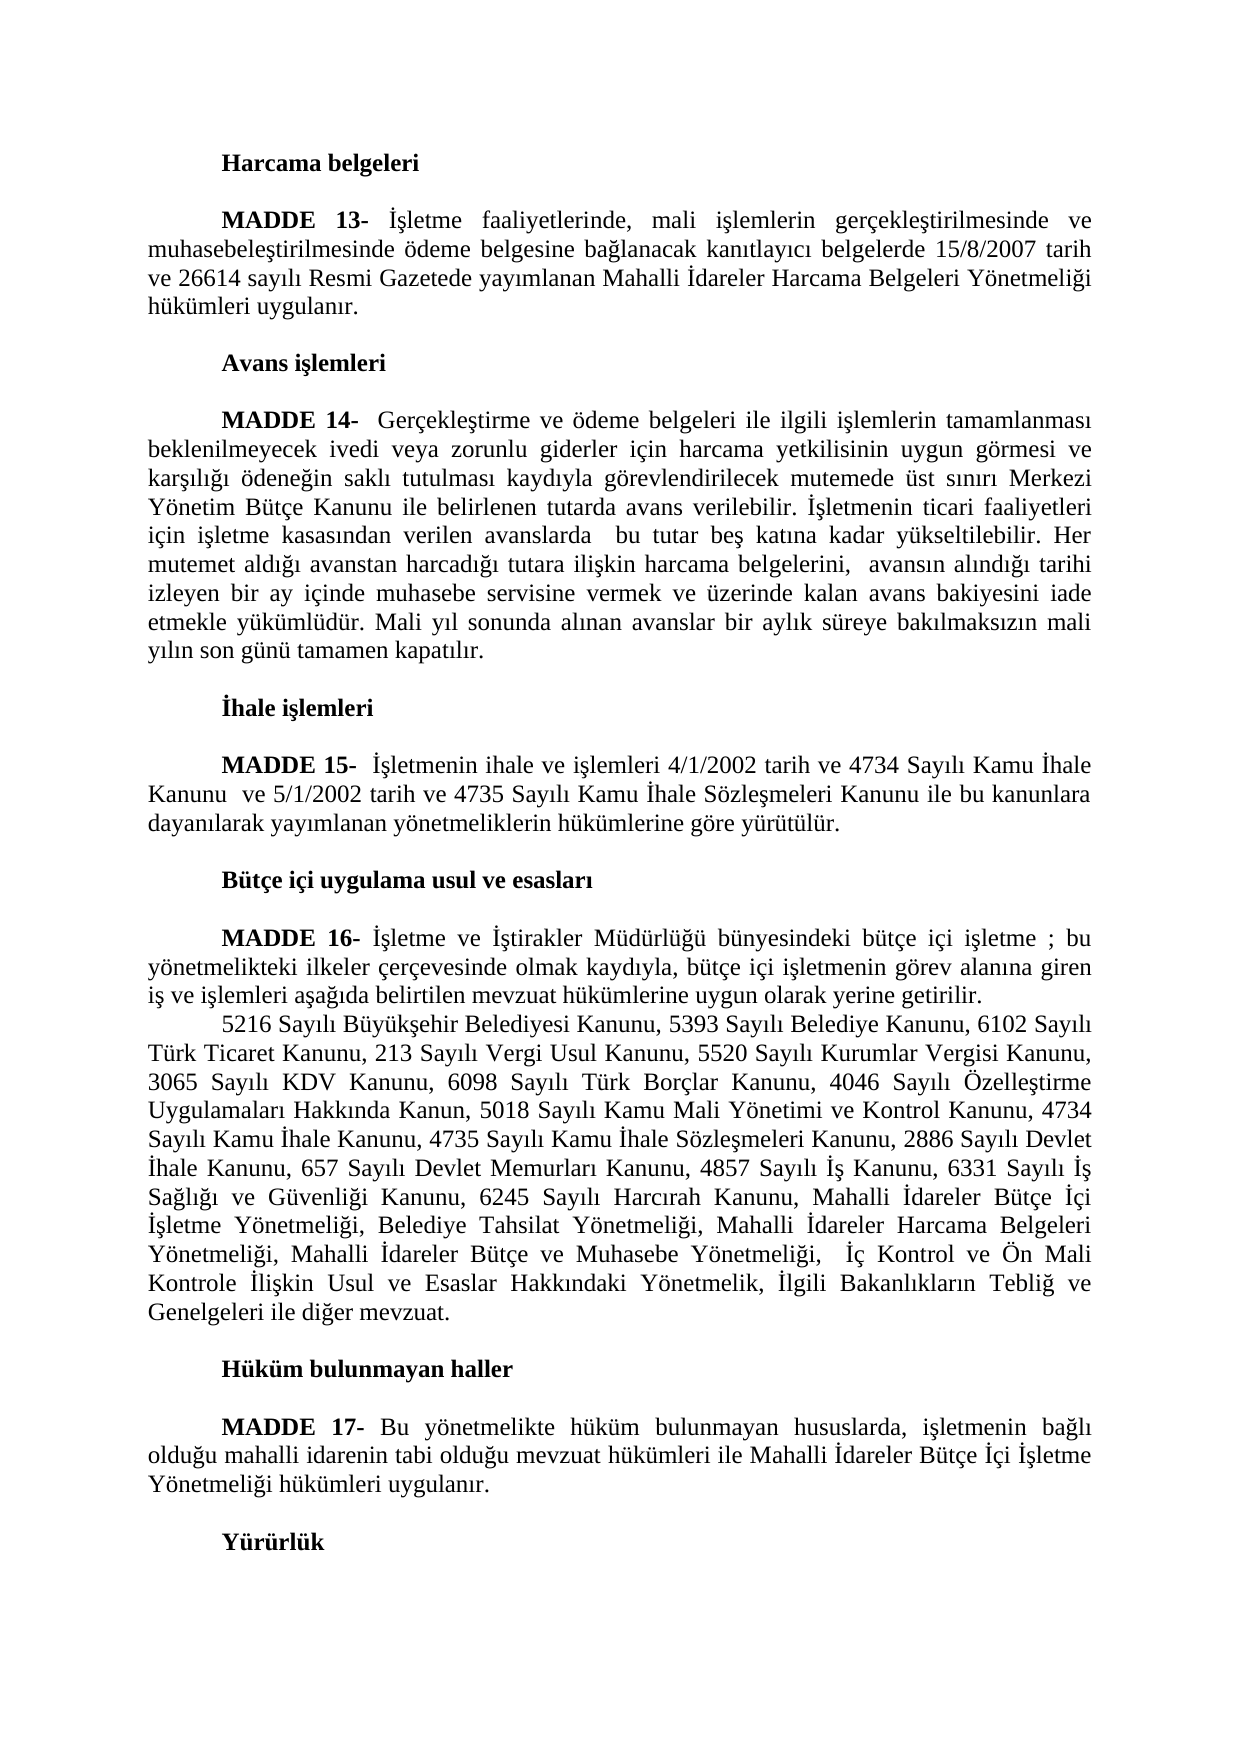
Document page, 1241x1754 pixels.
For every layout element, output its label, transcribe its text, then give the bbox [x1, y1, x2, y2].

text 5216 Sayılı Büyükşehir Belediyesi Kanunu, 5393 Sayılı Belediye Kanunu, 6102 Sayılı Türk Ticaret Kanunu, 213 Sayılı Vergi Usul Kanunu, 5520 Sayılı Kurumlar Vergisi Kanunu, 3065 Sayılı KDV Kanunu, 6098 Sayılı Türk Borçlar Kanunu, 4046 Sayılı Özelleştirme Uygulamaları Hakkında Kanun, 5018 Sayılı Kamu Mali Yönetimi ve Kontrol Kanunu, 4734 Sayılı Kamu İhale Kanunu, 4735 Sayılı Kamu İhale Sözleşmeleri Kanunu, 2886 Sayılı Devlet İhale Kanunu, 657 Sayılı Devlet Memurları Kanunu, 4857 Sayılı İş Kanunu, 6331 Sayılı İş Sağlığı ve Güvenliği Kanunu, 6245 Sayılı Harcırah Kanunu, Mahalli İdareler Bütçe İçi İşletme Yönetmeliği, Belediye Tahsilat Yönetmeliği, Mahalli İdareler Harcama Belgeleri Yönetmeliği, Mahalli İdareler Bütçe ve Muhasebe Yönetmeliği, İç Kontrol ve Ön Mali Kontrole İlişkin Usul ve Esaslar Hakkındaki Yönetmelik, İlgili Bakanlıkların Tebliğ ve Genelgeleri ile diğer mevzuat. [148, 1009, 1093, 1326]
text Yürürlük [148, 1527, 1093, 1556]
text Hüküm bulunmayan haller [148, 1354, 1093, 1383]
text Harcama belgeleri [148, 148, 1093, 176]
text MADDE 13- İşletme faaliyetlerinde, mali işlemlerin gerçekleştirilmesinde ve muhasebeleştirilmesinde ödeme belgesine bağlanacak kanıtlayıcı belgelerde 15/8/2007 tarih ve 26614 sayılı Resmi Gazetede yayımlanan Mahalli İdareler Harcama Belgeleri Yönetmeliği hükümleri uygulanır. [148, 205, 1093, 320]
text MADDE 17- Bu yönetmelikte hüküm bulunmayan hususlarda, işletmenin bağlı olduğu mahalli idarenin tabi olduğu mevzuat hükümleri ile Mahalli İdareler Bütçe İçi İşletme Yönetmeliği hükümleri uygulanır. [148, 1412, 1093, 1498]
text Bütçe içi uygulama usul ve esasları [148, 866, 1093, 894]
text İhale işlemleri [148, 693, 1093, 722]
text Avans işlemleri [148, 348, 1093, 377]
text MADDE 15- İşletmenin ihale ve işlemleri 4/1/2002 tarih ve 4734 Sayılı Kamu İhale Kanunu ve 5/1/2002 tarih ve 4735 Sayılı Kamu İhale Sözleşmeleri Kanunu ile bu kanunlara dayanılarak yayımlanan yönetmeliklerin hükümlerine göre yürütülür. [148, 751, 1093, 837]
text MADDE 14- Gerçekleştirme ve ödeme belgeleri ile ilgili işlemlerin tamamlanması beklenilmeyecek ivedi veya zorunlu giderler için harcama yetkilisinin uygun görmesi ve karşılığı ödeneğin saklı tutulması kaydıyla görevlendirilecek mutemede üst sınırı Merkezi Yönetim Bütçe Kanunu ile belirlenen tutarda avans verilebilir. İşletmenin ticari faaliyetleri için işletme kasasından verilen avanslarda bu tutar beş katına kadar yükseltilebilir. Her mutemet aldığı avanstan harcadığı tutara ilişkin harcama belgelerini, avansın alındığı tarihi izleyen bir ay içinde muhasebe servisine vermek ve üzerinde kalan avans bakiyesini iade etmekle yükümlüdür. Mali yıl sonunda alınan avanslar bir aylık süreye bakılmaksızın mali yılın son günü tamamen kapatılır. [148, 406, 1093, 664]
text MADDE 16- İşletme ve İştirakler Müdürlüğü bünyesindeki bütçe içi işletme ; bu yönetmelikteki ilkeler çerçevesinde olmak kaydıyla, bütçe içi işletmenin görev alanına giren iş ve işlemleri aşağıda belirtilen mevzuat hükümlerine uygun olarak yerine getirilir. [148, 923, 1093, 1009]
